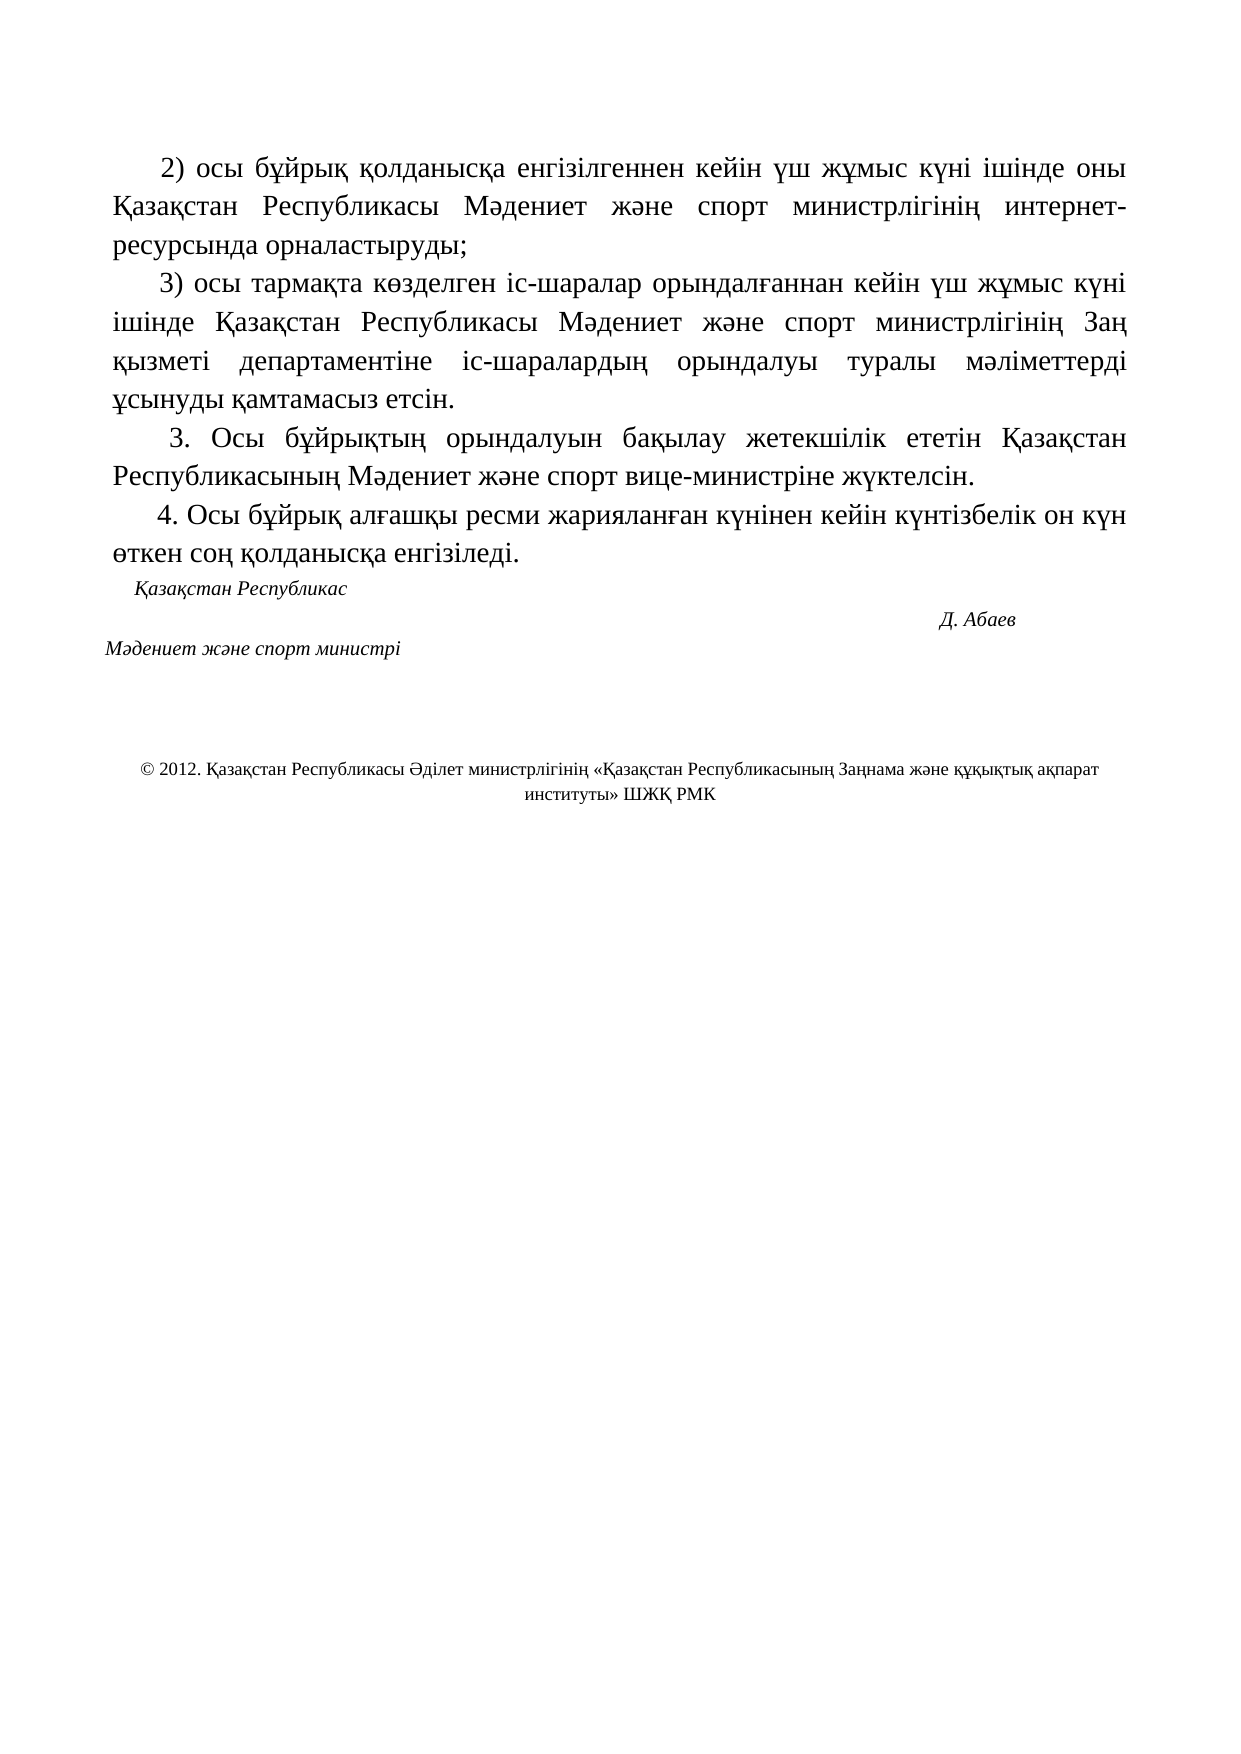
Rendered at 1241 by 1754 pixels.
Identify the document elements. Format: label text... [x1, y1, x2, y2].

text © 2012. Қазақстан Республикасы Әділет министрлігінің «Қазақстан Республикасының Заңнама және құқықтық ақпарат институты» ШЖҚ РМК [112, 758, 1128, 804]
text 3. Осы бұйрықтың орындалуын бақылау жетекшілік ететін Қазақстан Республикасының Мәдениет және спорт вице-министріне жүктелсін. [112, 420, 1128, 492]
table_header Қазақстан Республикас Мәдениет және спорт министрі [101, 574, 939, 667]
text 3) осы тармақта көзделген іс-шаралар орындалғаннан кейін үш жұмыс күні ішінде Қазақстан Республикасы Мәдениет және спорт министрлігінің Заң қызметі департаментіне іс-шаралардың орындалуы туралы мәліметтерді ұсынуды қамтамасыз етсін. [112, 266, 1128, 415]
text 4. Осы бұйрық алғашқы ресми жарияланған күнінен кейін күнтізбелік он күн өткен соң қолданысқа енгізіледі. [112, 497, 1128, 569]
table_header Д. Абаев [939, 574, 1240, 667]
text 2) осы бұйрық қолданысқа енгізілгеннен кейін үш жұмыс күні ішінде оны Қазақстан Республикасы Мәдениет және спорт министрлігінің интернет-ресурсында орналастыруды; [112, 150, 1128, 261]
